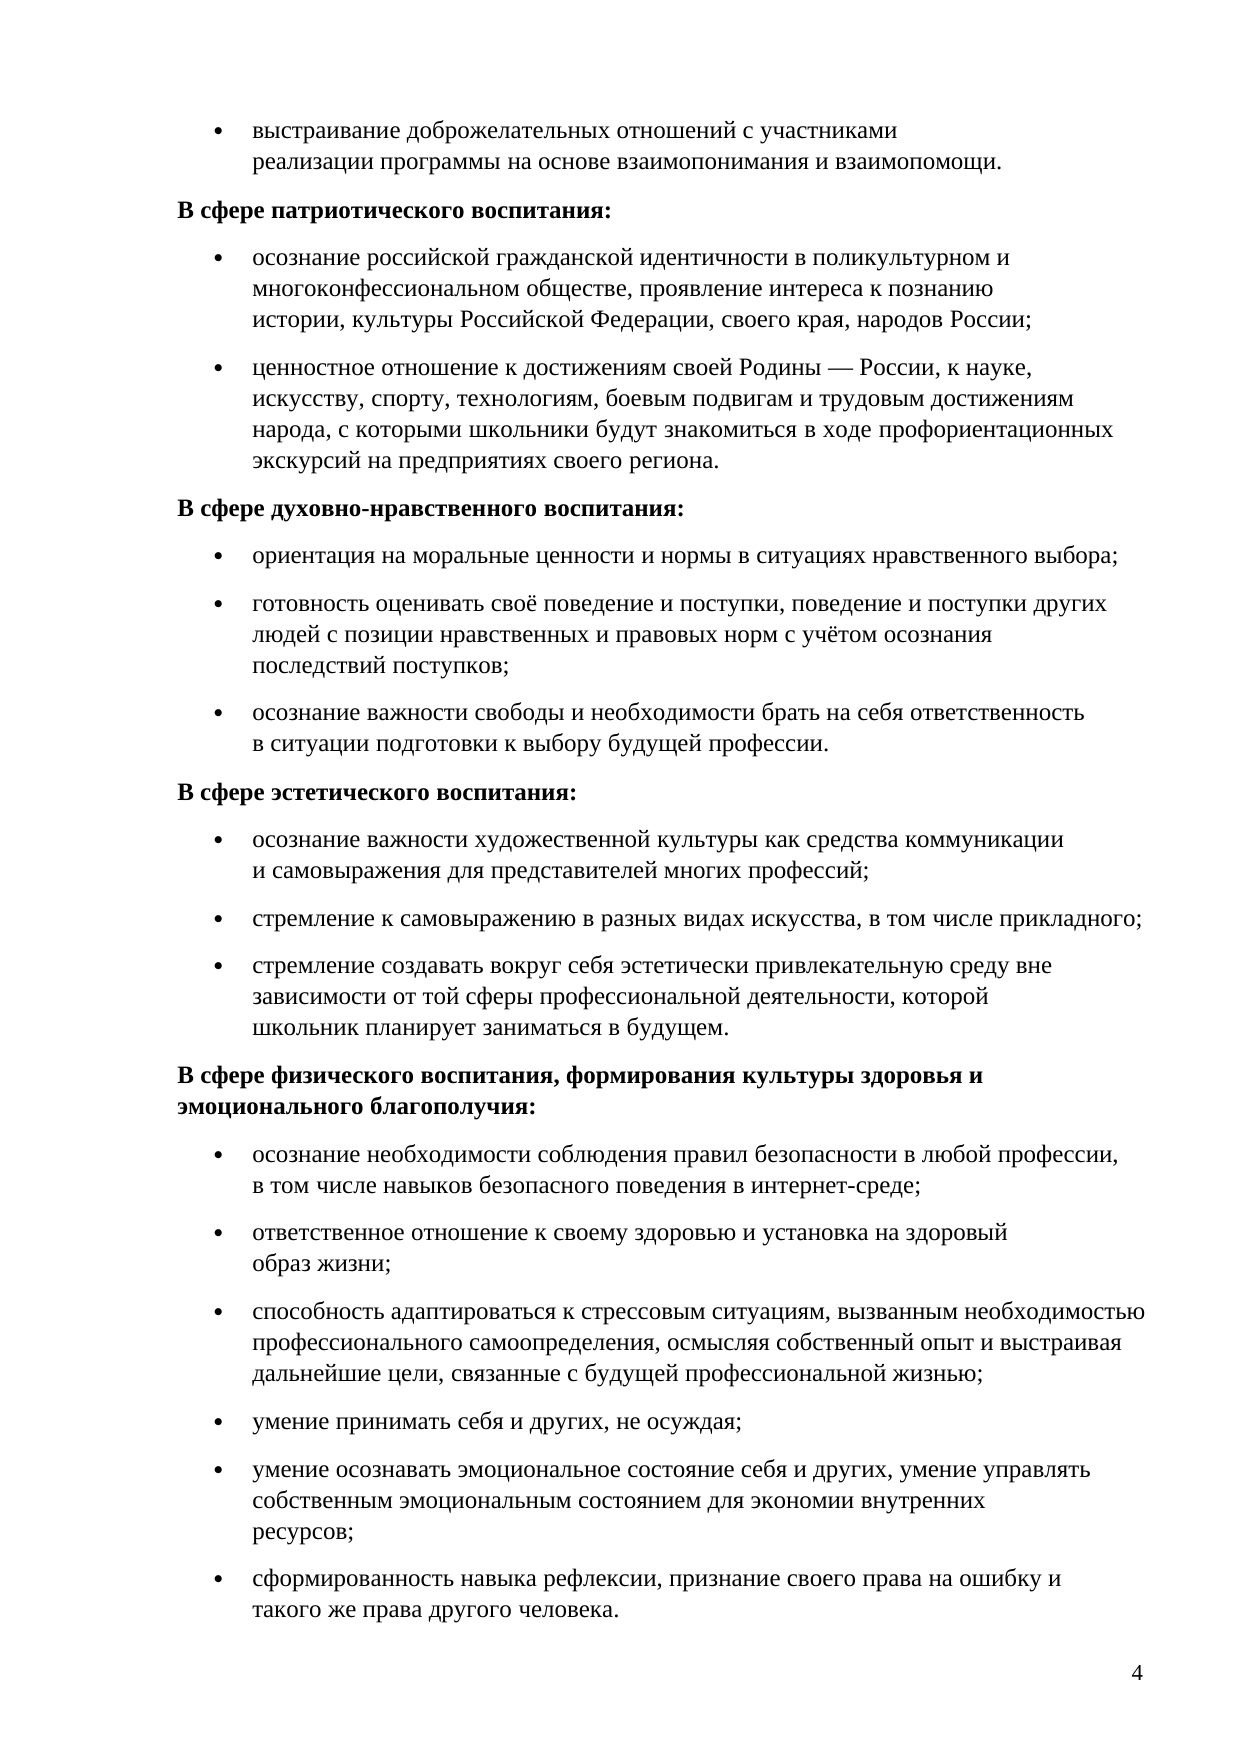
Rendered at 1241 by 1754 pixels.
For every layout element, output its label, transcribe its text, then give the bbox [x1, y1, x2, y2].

list стремление к самовыражению в разных видах искусства, в том числе прикладного; [214, 903, 1163, 932]
list умение осознавать эмоциональное состояние себя и других, умение управлять собственным эмоциональным состоянием для экономии внутренних ресурсов; [214, 1454, 1093, 1545]
list осознание важности свободы и необходимости брать на себя ответственность в ситуации подготовки к выбору будущей профессии. [214, 697, 1102, 757]
list сформированность навыка рефлексии, признание своего права на ошибку и такого же права другого человека. [214, 1563, 1136, 1623]
list ценностное отношение к достижениям своей Родины — России, к науке, искусству, спорту, технологиям, боевым подвигам и трудовым достижениям народа, с которыми школьники будут знакомиться в ходе профориентационных экскурсий на предприятиях своего региона. [214, 352, 1150, 474]
list выстраивание доброжелательных отношений с участниками реализации программы на основе взаимопонимания и взаимопомощи. [214, 115, 1025, 175]
subtitle В сфере патриотического воспитания: [177, 195, 1163, 223]
list способность адаптироваться к стрессовым ситуациям, вызванным необходимостью профессионального самоопределения, осмысляя собственный опыт и выстраивая дальнейшие цели, связанные с будущей профессиональной жизнью; [214, 1296, 1146, 1387]
subtitle В сфере физического воспитания, формирования культуры здоровья и эмоционального благополучия: [177, 1060, 1138, 1120]
list готовность оценивать своё поведение и поступки, поведение и поступки других людей с позиции нравственных и правовых норм с учётом осознания последствий поступков; [214, 588, 1132, 679]
subtitle В сфере духовно-нравственного воспитания: [177, 493, 1163, 522]
list осознание необходимости соблюдения правил безопасности в любой профессии, в том числе навыков безопасного поведения в интернет-среде; [214, 1139, 1136, 1199]
list ориентация на моральные ценности и нормы в ситуациях нравственного выбора; [214, 540, 1163, 568]
list стремление создавать вокруг себя эстетически привлекательную среду вне зависимости от той сферы профессиональной деятельности, которой школьник планирует заниматься в будущем. [214, 950, 1101, 1041]
list осознание российской гражданской идентичности в поликультурном и многоконфессиональном обществе, проявление интереса к познанию истории, культуры Российской Федерации, своего края, народов России; [214, 242, 1093, 333]
list умение принимать себя и других, не осуждая; [214, 1406, 1163, 1435]
list ответственное отношение к своему здоровью и установка на здоровый образ жизни; [214, 1217, 1072, 1277]
list осознание важности художественной культуры как средства коммуникации и самовыражения для представителей многих профессий; [214, 824, 1082, 884]
subtitle В сфере эстетического воспитания: [177, 777, 1163, 806]
